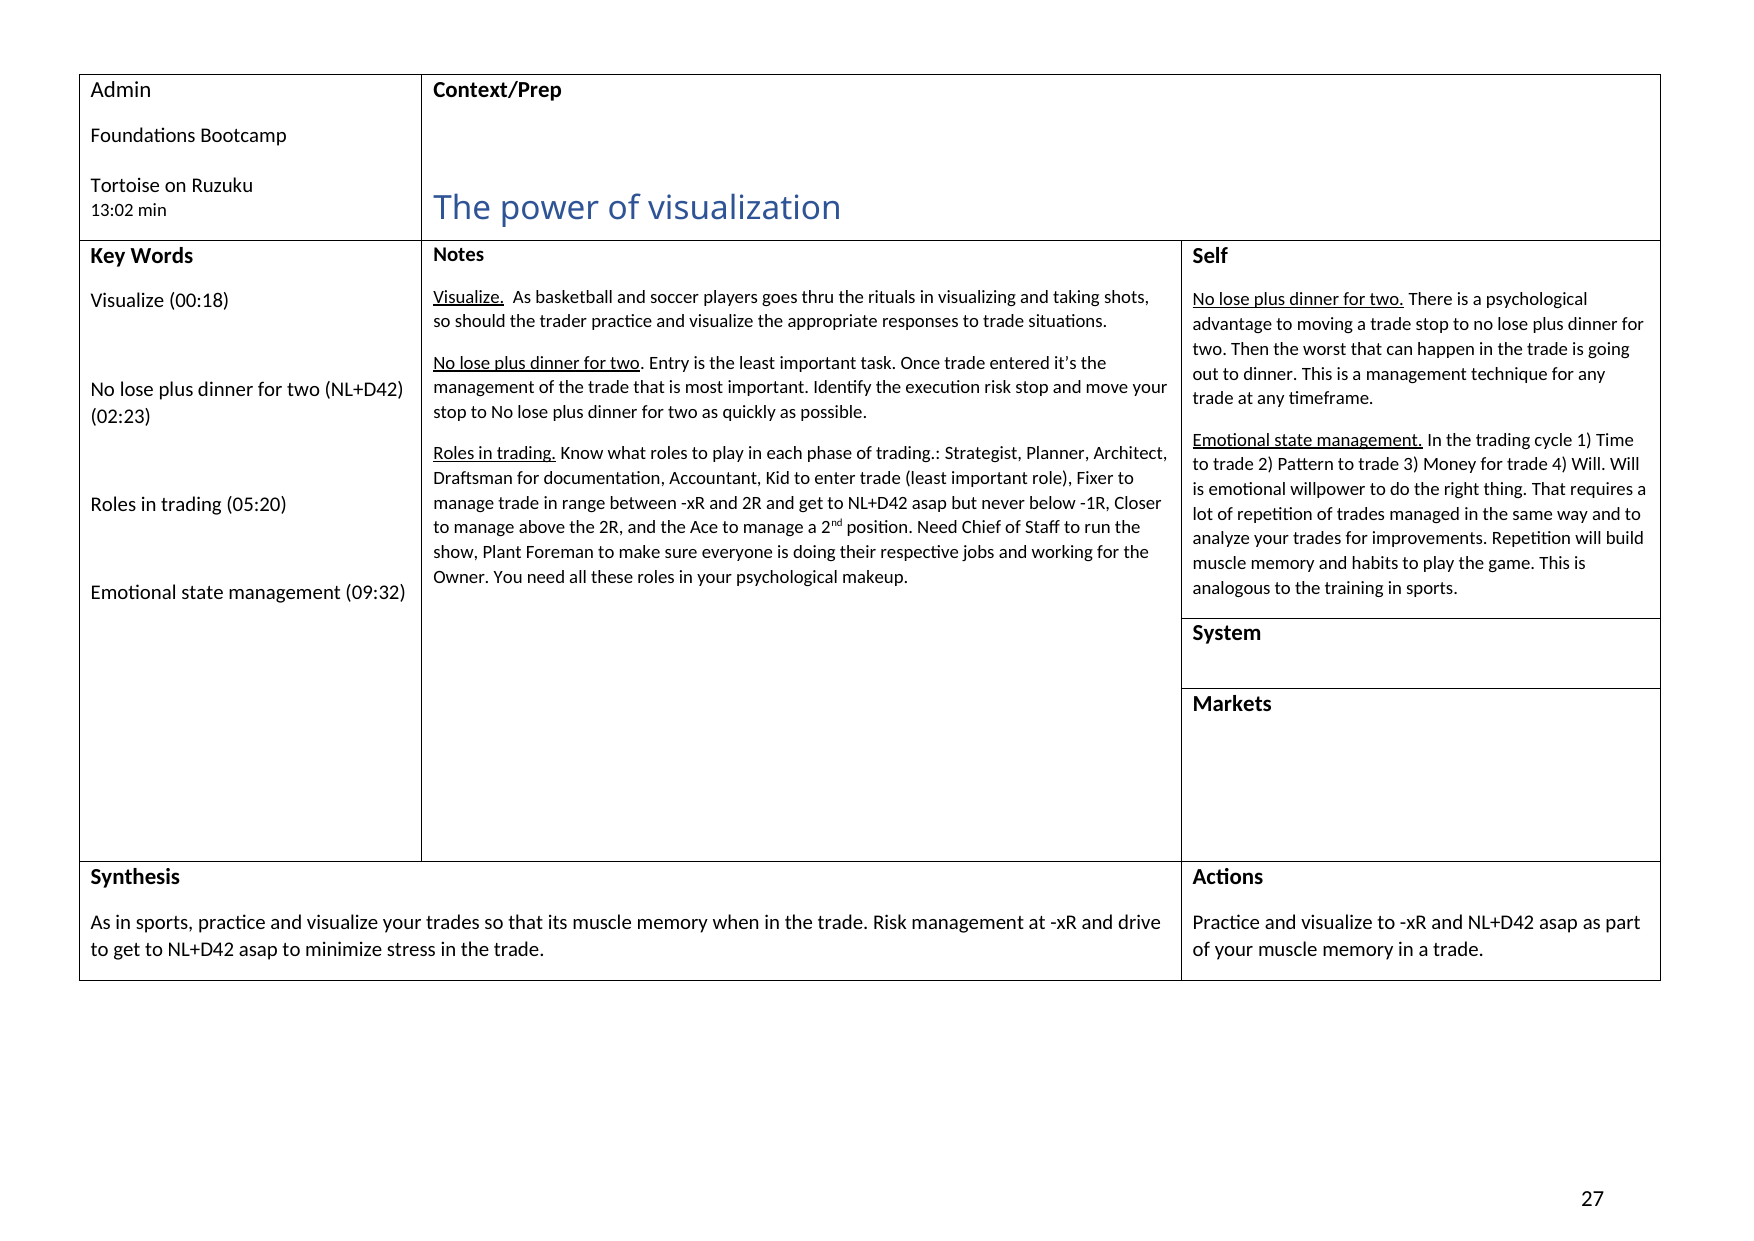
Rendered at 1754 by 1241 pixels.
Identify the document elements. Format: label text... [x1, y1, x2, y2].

table_cell Markets [1182, 689, 1660, 861]
table_cell Self No lose plus dinner for two. There is a psychological advantage to moving a trade stop to no lose plus dinner for two. Then the worst that can happen in the trade is going out to dinner. This is a management technique for any trade at any timeframe. Emotional state management. In the trading cycle 1) Time to trade 2) Pattern to trade 3) Money for trade 4) Will. Will is emotional willpower to do the right thing. That requires a lot of repetition of trades managed in the same way and to analyze your trades for improvements. Repetition will build muscle memory and habits to play the game. This is analogous to the training in sports. [1182, 241, 1660, 617]
table_header Context/Prep The power of visualization [422, 75, 1660, 240]
table_header Admin Foundations Bootcamp Tortoise on Ruzuku 13:02 min [80, 75, 421, 240]
table_cell Actions Practice and visualize to -xR and NL+D42 asap as part of your muscle memory in a trade. [1182, 862, 1660, 980]
table_cell Synthesis As in sports, practice and visualize your trades so that its muscle memory when in the trade. Risk management at -xR and drive to get to NL+D42 asap to minimize stress in the trade. [80, 862, 1181, 980]
table_cell Notes Visualize. As basketball and soccer players goes thru the rituals in visualizing and taking shots, so should the trader practice and visualize the appropriate responses to trade situations. No lose plus dinner for two. Entry is the least important task. Once trade entered it’s the management of the trade that is most important. Identify the execution risk stop and move your stop to No lose plus dinner for two as quickly as possible. Roles in trading. Know what roles to play in each phase of trading.: Strategist, Planner, Architect, Draftsman for documentation, Accountant, Kid to enter trade (least important role), Fixer to manage trade in range between -xR and 2R and get to NL+D42 asap but never below -1R, Closer to manage above the 2R, and the Ace to manage a 2nd position. Need Chief of Staff to run the show, Plant Foreman to make sure everyone is doing their respective jobs and working for the Owner. You need all these roles in your psychological makeup. [422, 241, 1181, 861]
table_cell System [1182, 619, 1660, 688]
table_cell Key Words Visualize (00:18) No lose plus dinner for two (NL+D42) (02:23) Roles in trading (05:20) Emotional state management (09:32) [80, 241, 421, 861]
